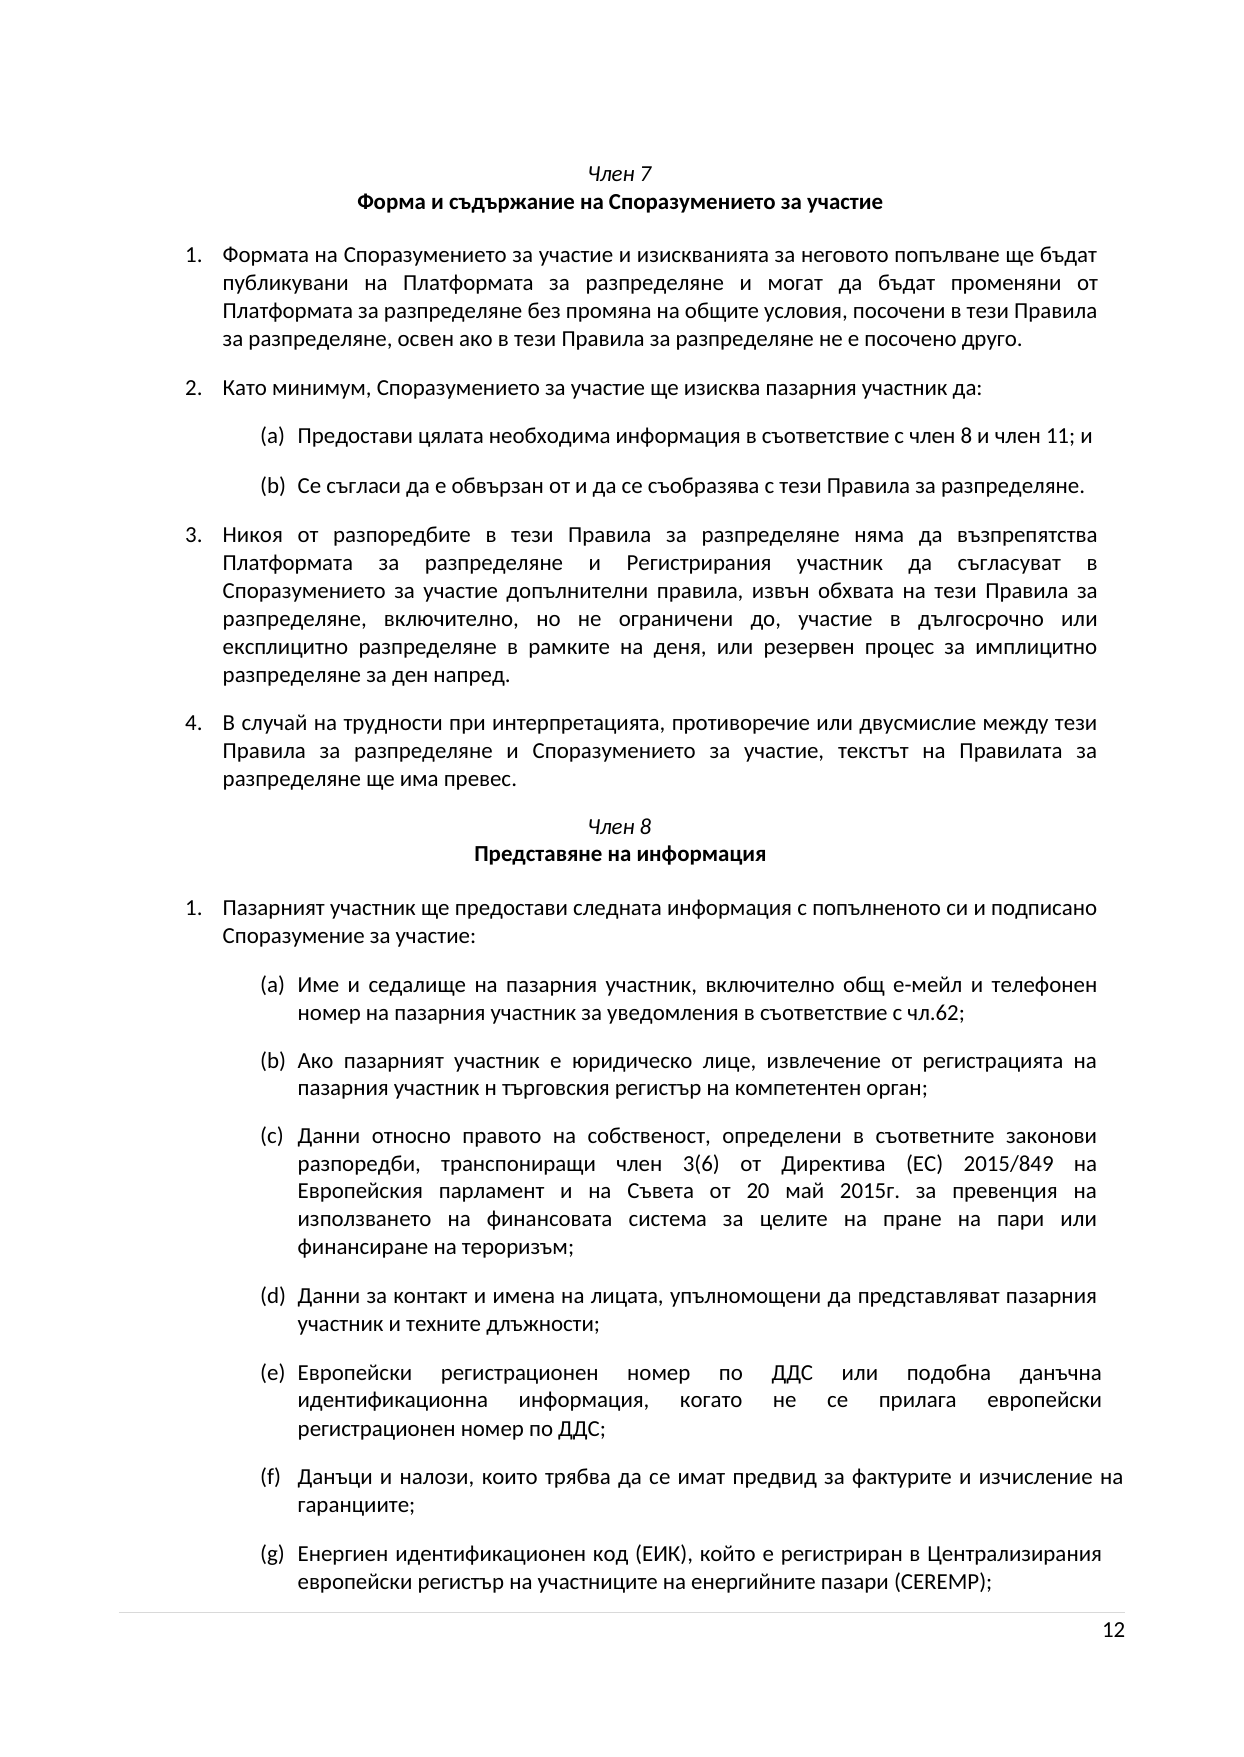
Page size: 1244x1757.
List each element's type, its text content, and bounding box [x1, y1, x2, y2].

list Се съгласи да е обвързан от и да се съобразява с тези Правила за разпределяне. [260, 471, 1125, 499]
list Пазарният участник ще предостави следната информация с попълненото си и подписано Споразумение за участие: [185, 893, 1099, 949]
list Европейски регистрационен номер по ДДС или подобна данъчна идентификационна информация, когато не се прилага европейски регистрационен номер по ДДС; [260, 1358, 1103, 1442]
list Никоя от разпоредбите в тези Правила за разпределяне няма да възпрепятства Платформата за разпределяне и Регистрирания участник да съгласуват в Споразумението за участие допълнителни правила, извън обхвата на тези Правила за разпределяне, включително, но не ограничени до, участие в дългосрочно или експлицитно разпределяне в рамките на деня, или резервен процес за имплицитно разпределяне за ден напред. [185, 520, 1099, 688]
list Ако пазарният участник е юридическо лице, извлечение от регистрацията на пазарния участник н търговския регистър на компетентен орган; [260, 1046, 1098, 1101]
list Данни относно правото на собственост, определени в съответните законови разпоредби, транспониращи член 3(6) от Директива (ЕС) 2015/849 на Европейския парламент и на Съвета от 20 май 2015г. за превенция на използването на финансовата система за целите на пране на пари или финансиране на тероризъм; [260, 1121, 1098, 1260]
list Данни за контакт и имена на лицата, упълномощени да представляват пазарния участник и техните длъжности; [260, 1281, 1098, 1337]
text Член 8 [119, 812, 1122, 840]
subtitle Представяне на информация [119, 840, 1122, 867]
list Предостави цялата необходима информация в съответствие с член 8 и член 11; и [260, 422, 1125, 450]
subtitle Форма и съдържание на Споразумението за участие [119, 187, 1122, 215]
list В случай на трудности при интерпретацията, противоречие или двусмислие между тези Правила за разпределяне и Споразумението за участие, текстът на Правилата за разпределяне ще има превес. [185, 708, 1099, 792]
list Енергиен идентификационен код (ЕИК), който е регистриран в Централизирания европейски регистър на участниците на енергийните пазари (CEREMP); [260, 1539, 1103, 1595]
list Формата на Споразумението за участие и изискванията за неговото попълване ще бъдат публикувани на Платформата за разпределяне и могат да бъдат променяни от Платформата за разпределяне без промяна на общите условия, посочени в тези Правила за разпределяне, освен ако в тези Правила за разпределяне не е посочено друго. [185, 240, 1099, 352]
list Име и седалище на пазарния участник, включително общ е-мейл и телефонен номер на пазарния участник за уведомления в съответствие с чл.62; [260, 970, 1098, 1026]
text Член 7 [119, 160, 1122, 187]
list Данъци и налози, които трябва да се имат предвид за фактурите и изчисление на гаранциите; [260, 1462, 1125, 1518]
list Като минимум, Споразумението за участие ще изисква пазарния участник да: [185, 373, 1125, 401]
